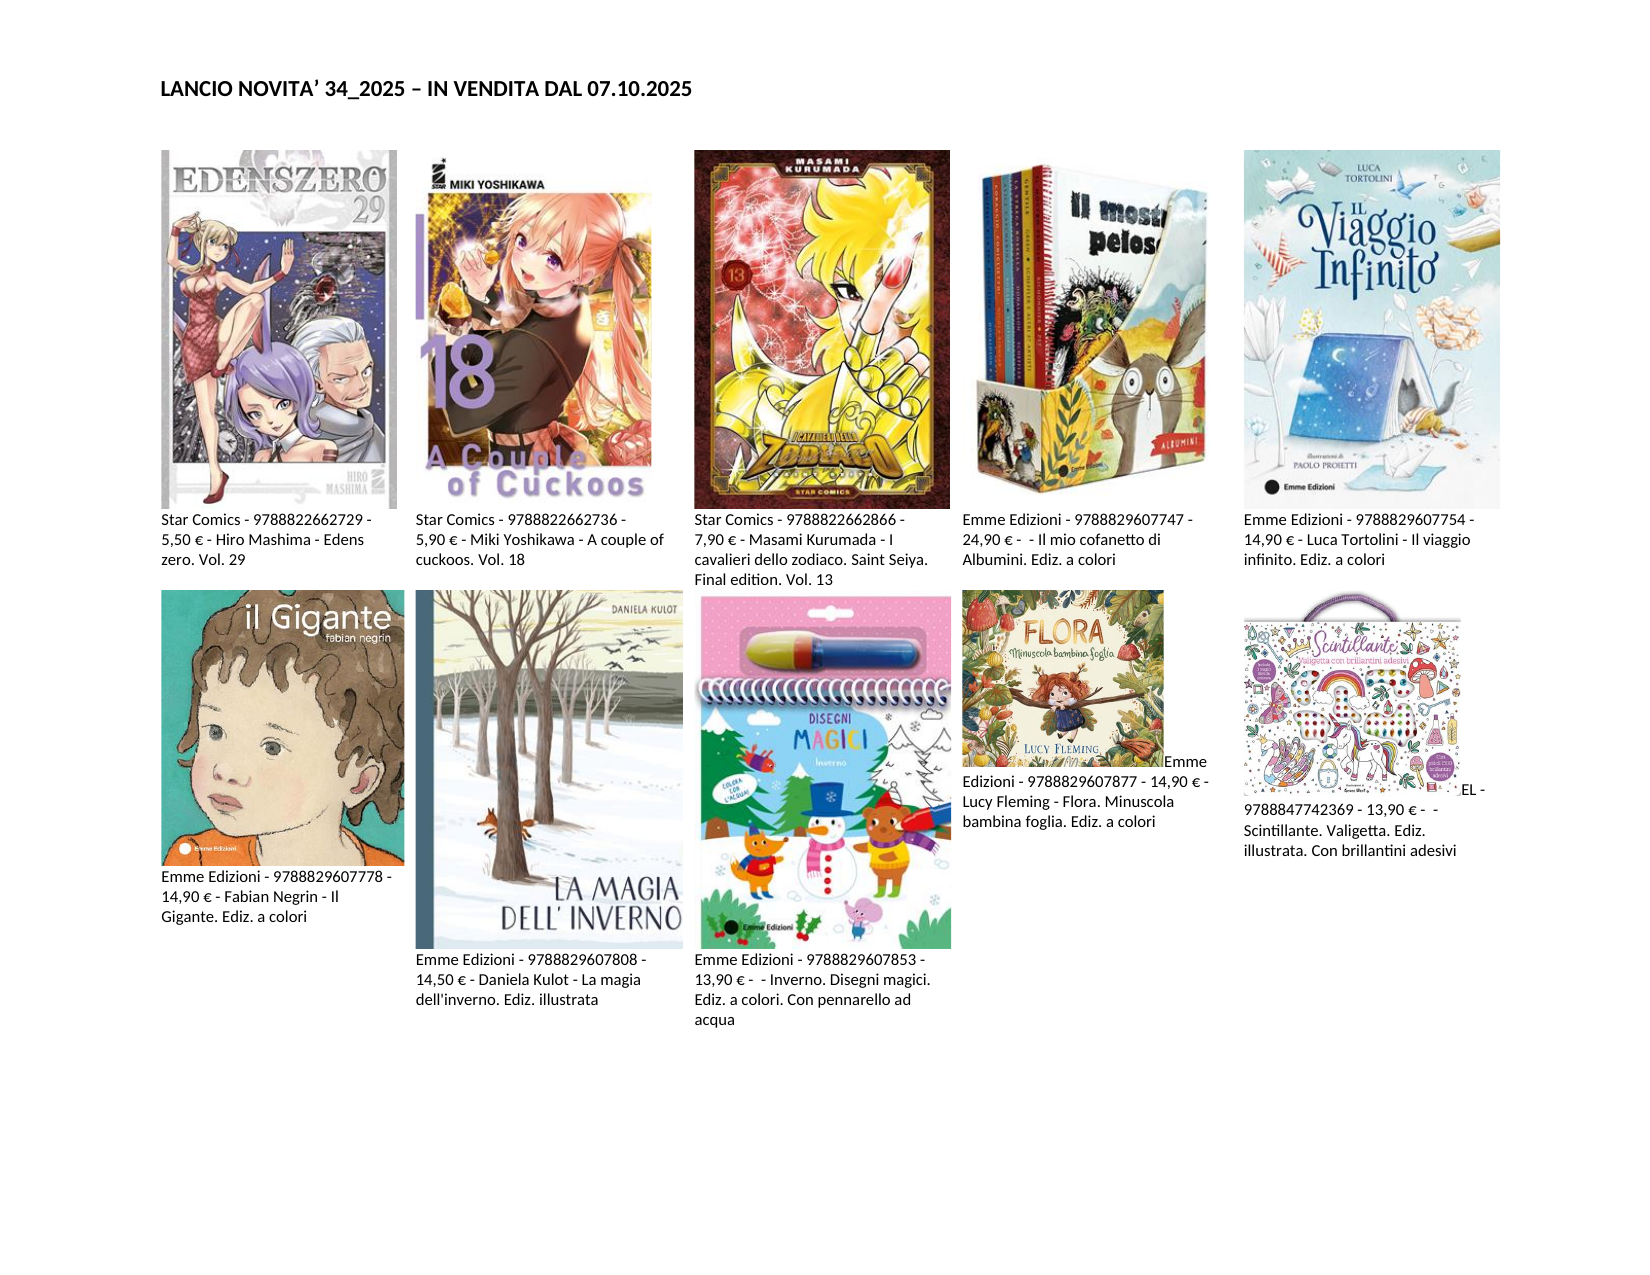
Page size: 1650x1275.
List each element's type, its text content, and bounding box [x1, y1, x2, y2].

table_cell Emme Edizioni - 9788829607853 - 13,90 € - - Inverno. Disegni magici. Ediz. a colori. Con pennarello ad acqua [683, 590, 951, 1030]
table_cell Emme Edizioni - 9788829607808 - 14,50 € - Daniela Kulot - La magia dell'inverno. Ediz. illustrata [404, 590, 683, 1030]
picture [161, 590, 405, 866]
picture [415, 590, 683, 949]
picture [415, 150, 652, 509]
picture [161, 150, 397, 509]
picture [1243, 150, 1500, 509]
picture [694, 150, 950, 509]
table_cell Emme Edizioni - 9788829607754 - 14,90 € - Luca Tortolini - Il viaggio infinito. Ediz. a colori [1233, 150, 1500, 590]
table_cell EL - 9788847742369 - 13,90 € - - Scintillante. Valigetta. Ediz. illustrata. Con brillantini adesivi [1233, 590, 1500, 1030]
picture [962, 150, 1229, 509]
table_cell Star Comics - 9788822662736 - 5,90 € - Miki Yoshikawa - A couple of cuckoos. Vol. 18 [404, 150, 683, 590]
picture [1243, 590, 1461, 796]
table_cell Emme Edizioni - 9788829607778 - 14,90 € - Fabian Negrin - Il Gigante. Ediz. a colori [150, 590, 404, 1030]
table_cell Star Comics - 9788822662729 - 5,50 € - Hiro Mashima - Edens zero. Vol. 29 [150, 150, 404, 590]
picture [962, 590, 1164, 767]
picture [694, 590, 952, 949]
table_cell Emme Edizioni - 9788829607877 - 14,90 € - Lucy Fleming - Flora. Minuscola bambina foglia. Ediz. a colori [951, 590, 1232, 1030]
table_cell Star Comics - 9788822662866 - 7,90 € - Masami Kurumada - I cavalieri dello zodiaco. Saint Seiya. Final edition. Vol. 13 [683, 150, 951, 590]
table_cell Emme Edizioni - 9788829607747 - 24,90 € - - Il mio cofanetto di Albumini. Ediz. a colori [951, 150, 1232, 590]
